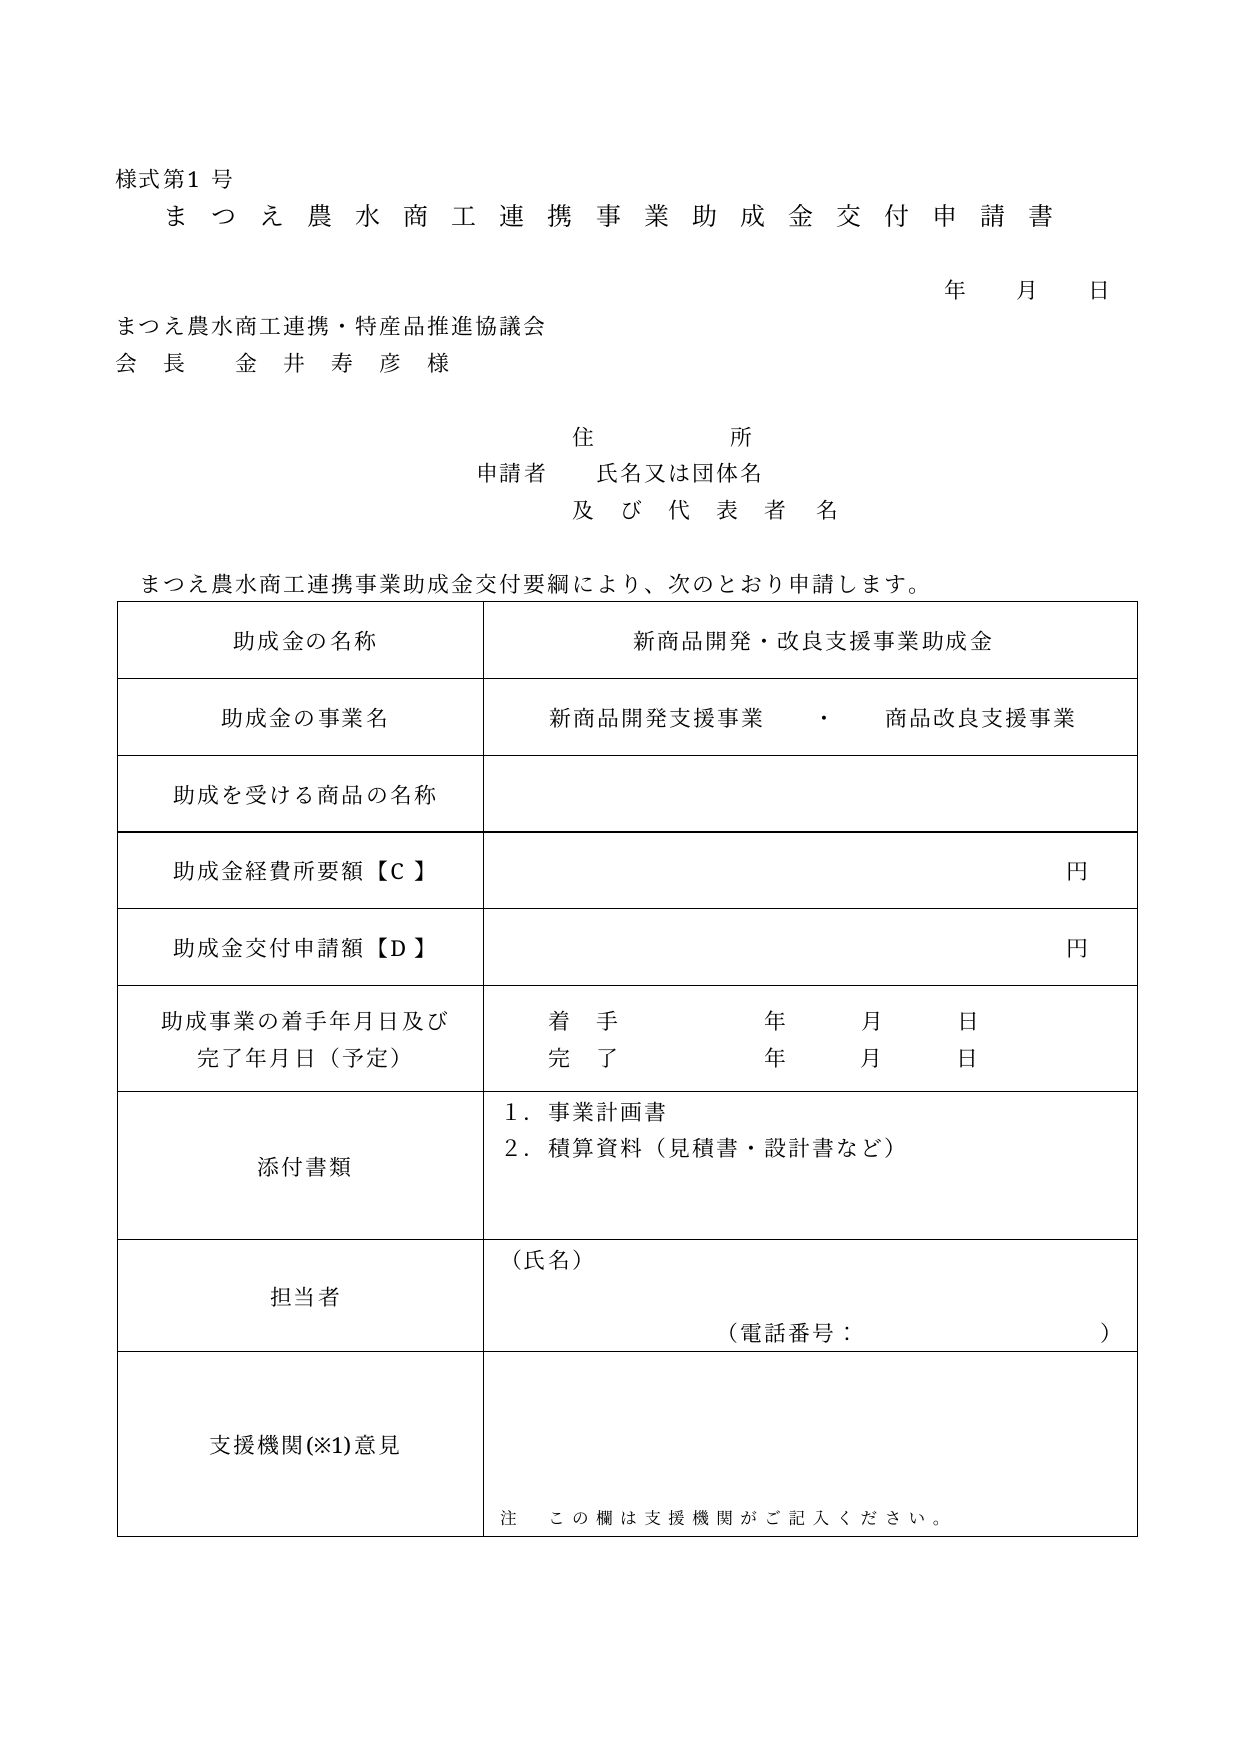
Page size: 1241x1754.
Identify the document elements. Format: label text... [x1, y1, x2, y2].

table_cell 着 手 年 月 日 完 了 年 月 日 [484, 986, 1137, 1091]
text まつえ農水商工連携・特産品推進協議会 [115, 307, 1125, 344]
table_cell 助成金の事業名 [118, 679, 483, 755]
table_cell １．事業計画書 ２．積算資料（見積書・設計書など） [484, 1092, 1137, 1239]
table_cell 助成金交付申請額【D】 [118, 909, 483, 985]
table_header 助成金の名称 [118, 602, 483, 678]
table_cell 注 この欄は支援機関がご記入ください。 [484, 1352, 1137, 1536]
table_cell 新商品開発支援事業 ・ 商品改良支援事業 [484, 679, 1137, 755]
text 申請者 氏名又は団体名 [115, 454, 1125, 491]
text 住所 [115, 417, 1125, 454]
table_cell 助成金経費所要額【C】 [118, 833, 483, 908]
table_cell 円 [484, 833, 1137, 908]
text 様式第1号 [115, 160, 1125, 197]
table_cell 円 [484, 909, 1137, 985]
table_cell [484, 756, 1137, 831]
table_header 新商品開発・改良支援事業助成金 [484, 602, 1137, 678]
text まつえ農水商工連携事業助成金交付要綱により、次のとおり申請します。 [115, 564, 1125, 601]
text 会 長 金 井 寿 彦 様 [115, 344, 1125, 381]
table_cell 支援機関(※1)意見 [118, 1352, 483, 1536]
table_cell 添付書類 [118, 1092, 483, 1239]
text 年 月 日 [115, 270, 1125, 307]
table_cell 助成事業の着手年月日及び 完了年月日（予定） [118, 986, 483, 1091]
table_cell 助成を受ける商品の名称 [118, 756, 483, 831]
table_cell （氏名） （電話番号： ） [484, 1240, 1137, 1351]
text 及び代表者名 [115, 491, 1125, 528]
text まつえ農水商工連携事業助成金交付申請書 [115, 197, 1125, 233]
table_cell 担当者 [118, 1240, 483, 1351]
